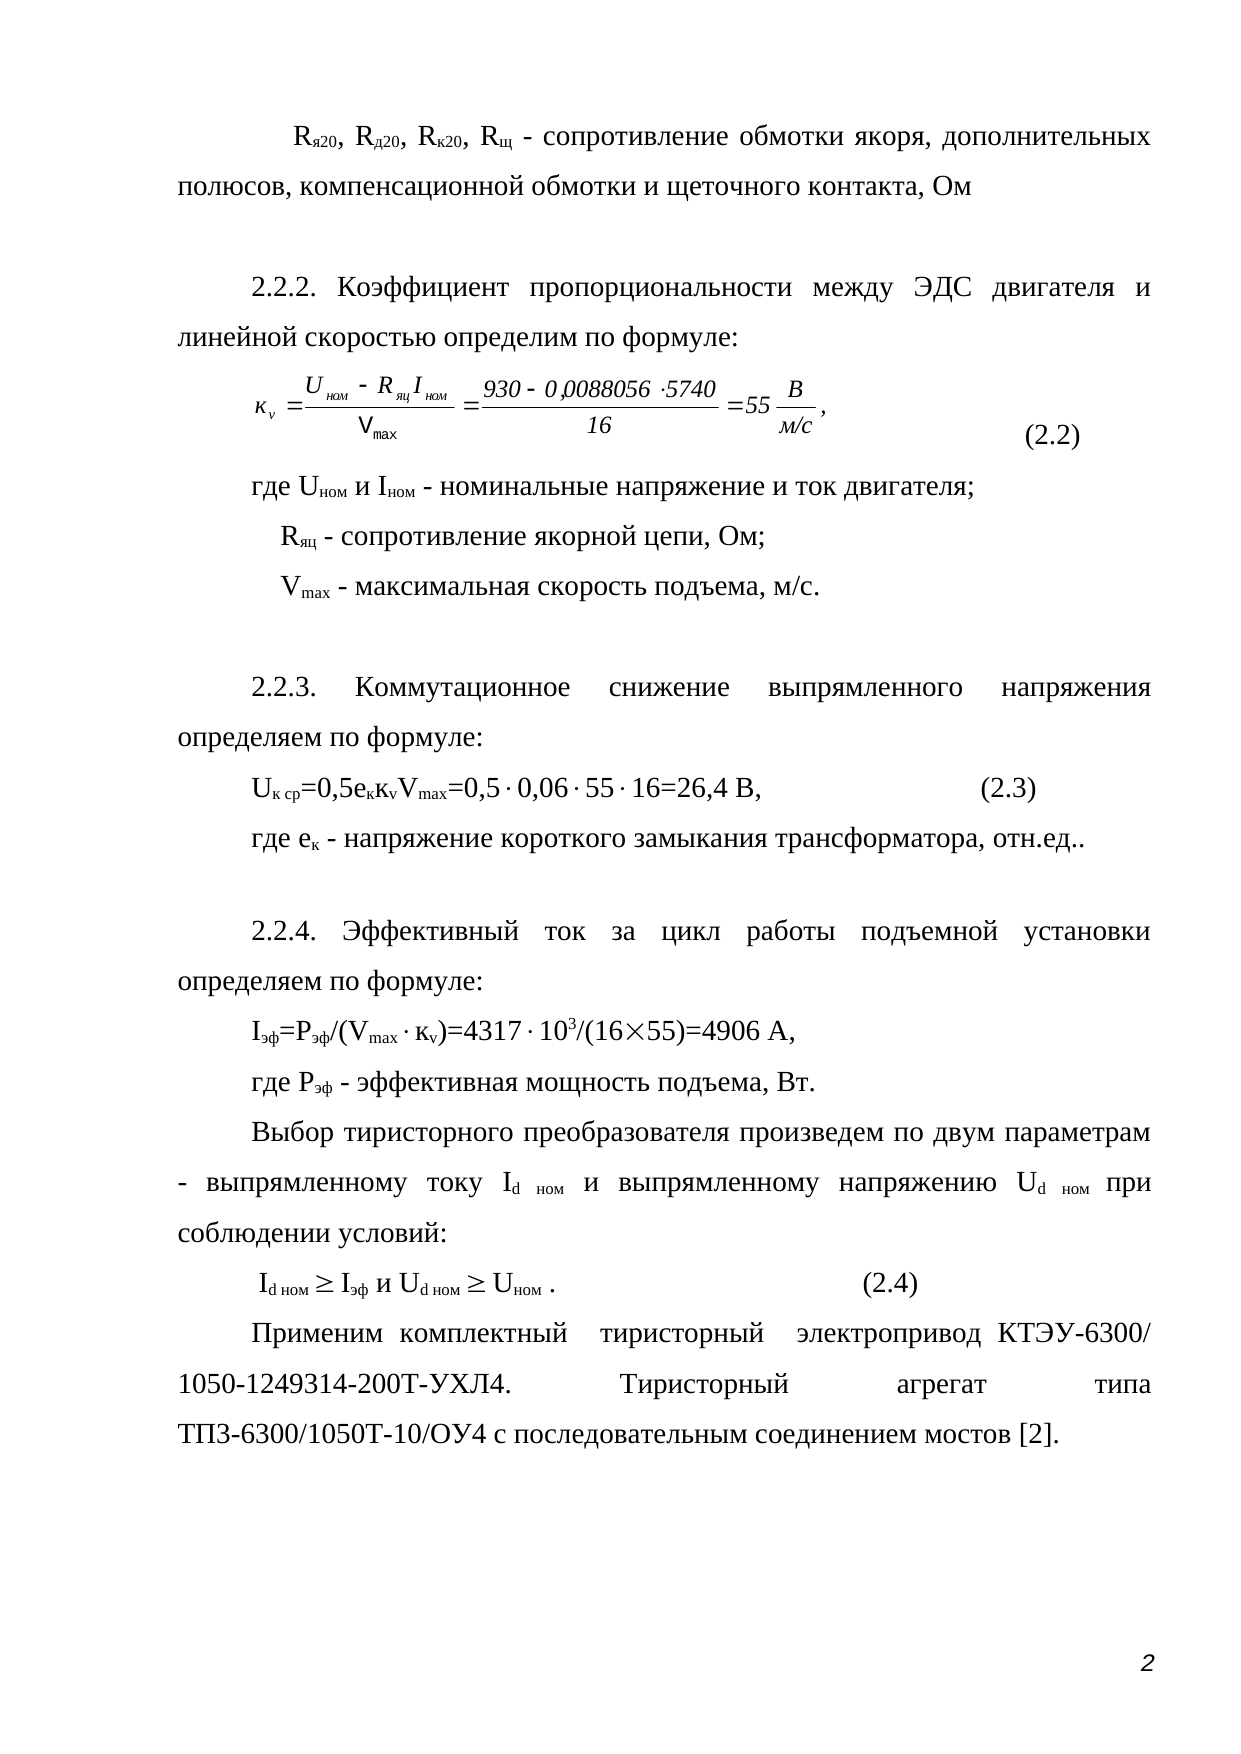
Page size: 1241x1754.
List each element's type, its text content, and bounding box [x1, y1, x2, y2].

text Iэф=Рэф/(Vmaxкv)=4317103/(1655)=4906 А, [177, 1013, 1152, 1047]
text где Uном и Iном - номинальные напряжение и ток двигателя; [177, 468, 1152, 501]
text 2.2.3. Коммутационное снижение выпрямленного напряжения определяем по формуле: [177, 669, 1152, 753]
text (2.2) [177, 370, 1152, 451]
text Vmax - максимальная скорость подъема, м/с. [177, 568, 1152, 602]
text Uк ср=0,5eккvVmax=0,50,065516=26,4 В, (2.3) [177, 770, 1152, 803]
text где ек - напряжение короткого замыкания трансформатора, отн.ед.. [177, 820, 1152, 854]
text 2.2.4. Эффективный ток за цикл работы подъемной установки определяем по формуле: [177, 913, 1152, 997]
text Применим комплектный тиристорный электропривод КТЭУ-6300/ 1050-1249314-200Т-УХЛ4. Тиристорный агрегат типа ТП3-6300/1050Т-10/ОУ4 с последовательным соединением мостов [2]. [177, 1316, 1152, 1450]
text 2.2.2. Коэффициент пропорциональности между ЭДС двигателя и линейной скоростью определим по формуле: [177, 269, 1152, 353]
text где Рэф - эффективная мощность подъема, Вт. [177, 1064, 1152, 1097]
text Выбор тиристорного преобразователя произведем по двум параметрам - выпрямленному току Id ном и выпрямленному напряжению Ud ном при соблюдении условий: [177, 1114, 1152, 1248]
text Id ном Iэф и Ud ном Uном . (2.4) [177, 1265, 1152, 1299]
text Rя20, Rд20, Rк20, Rщ - сопротивление обмотки якоря, дополнительных полюсов, компенсационной обмотки и щеточного контакта, Ом [177, 118, 1152, 202]
text Rяц - сопротивление якорной цепи, Ом; [177, 518, 1152, 552]
